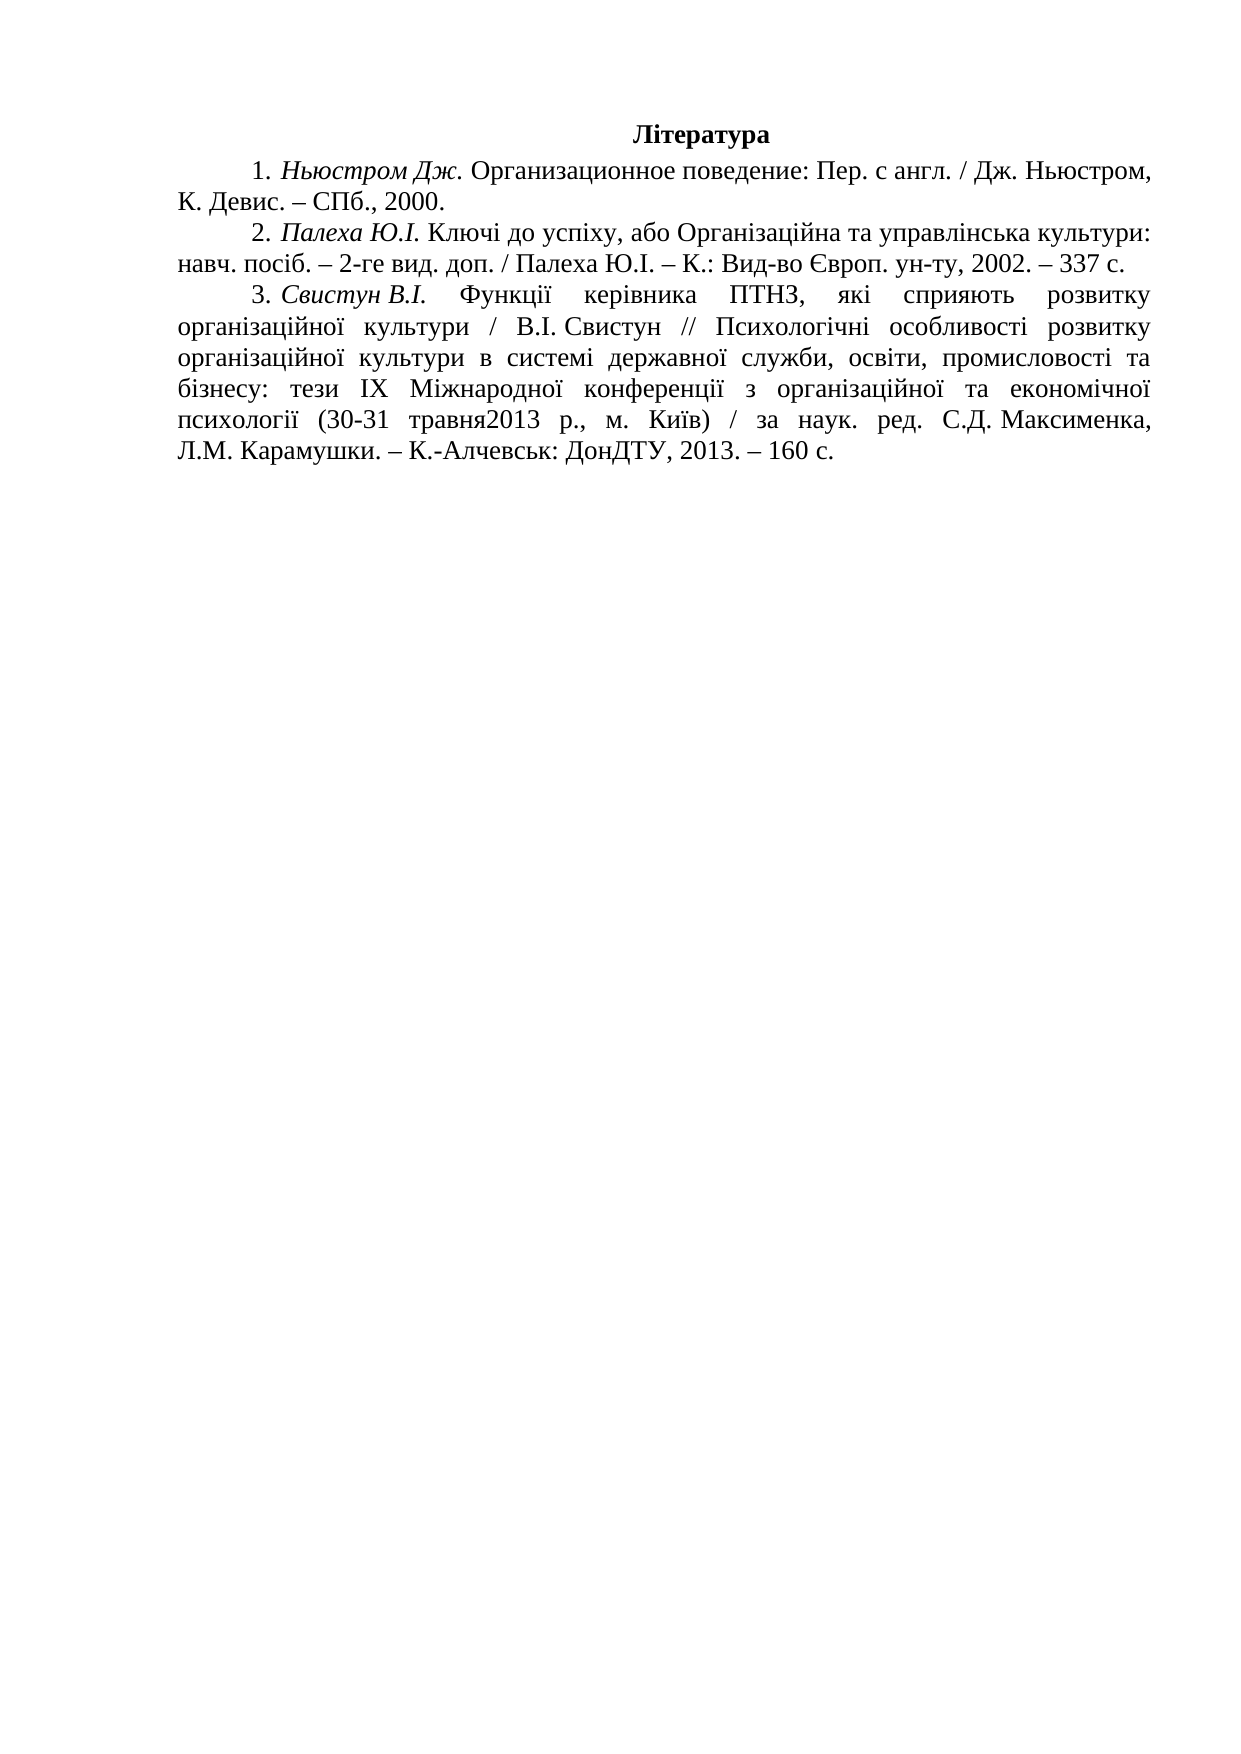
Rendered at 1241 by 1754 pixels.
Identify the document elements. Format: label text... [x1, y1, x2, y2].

list Ньюстром Дж. Организационное поведение: Пер. с англ. / Дж. Ньюстром, К. Девис. – СПб., 2000. [177, 154, 1152, 216]
text Література [177, 118, 1152, 149]
list Палеха Ю.І. Ключі до успіху, або Організаційна та управлінська культури: навч. посіб. – 2-ге вид. доп. / Палеха Ю.І. – К.: Вид-во Європ. ун-ту, 2002. – 337 с. [177, 216, 1152, 278]
list Свистун В.І. Функції керівника ПТНЗ, які сприяють розвитку організаційної культури / В.І. Свистун // Психологічні особливості розвитку організаційної культури в системі державної служби, освіти, промисловості та бізнесу: тези ІХ Міжнародної конференції з організаційної та економічної психології (30-31 травня2013 р., м. Київ) / за наук. ред. С.Д. Максименка, Л.М. Карамушки. – К.-Алчевськ: ДонДТУ, 2013. – 160 с. [177, 278, 1152, 465]
